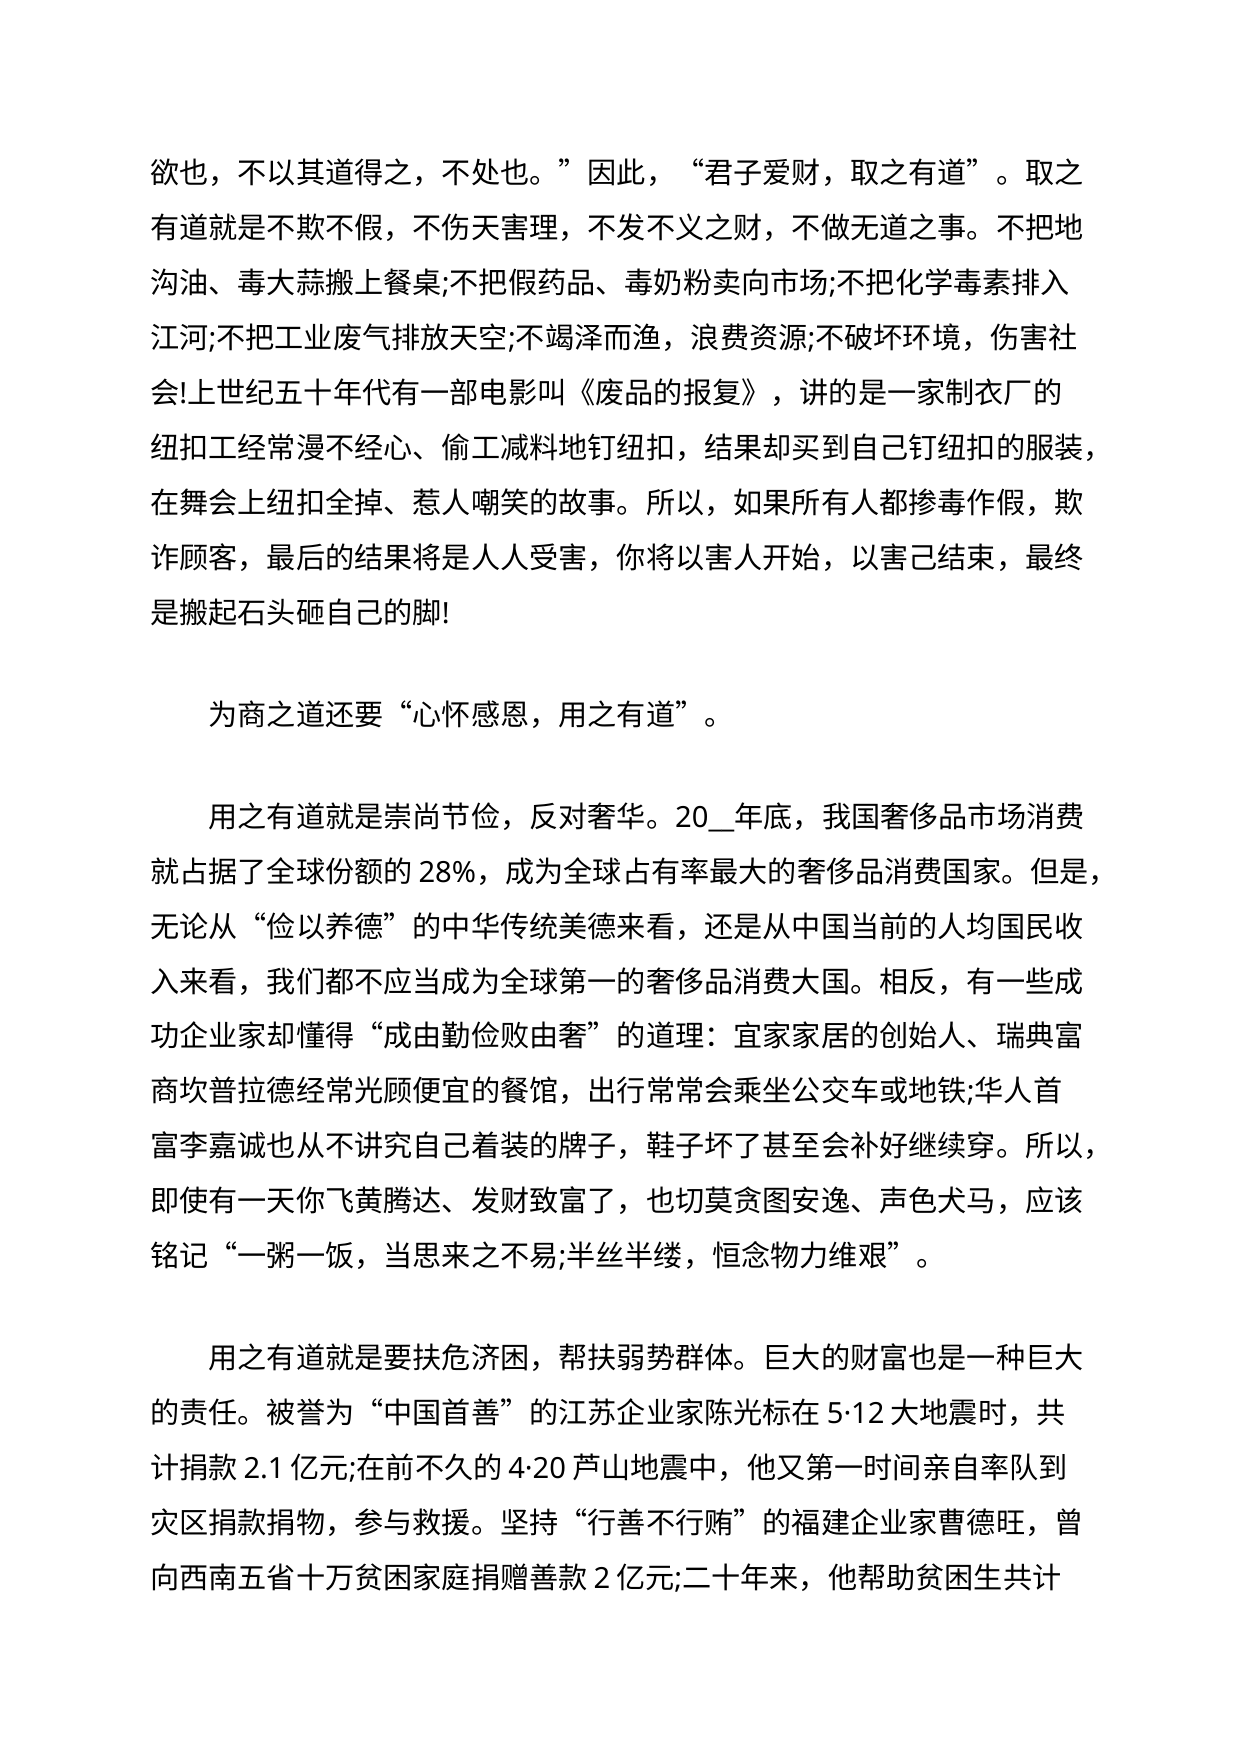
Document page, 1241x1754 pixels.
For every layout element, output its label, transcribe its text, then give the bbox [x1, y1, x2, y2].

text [150, 150, 1090, 632]
text 为商之道还要“心怀感恩，用之有道”。 [150, 691, 1090, 734]
text 用之有道就是崇尚节俭，反对奢华。20__年底，我国奢侈品市场消费就占据了全球份额的28%，成为全球占有率最大的奢侈品消费国家。但是，无论从“俭以养德”的中华传统美德来看，还是从中国当前的人均国民收入来看，我们都不应当成为全球第一的奢侈品消费大国。相反，有一些成功企业家却懂得“成由勤俭败由奢”的道理：宜家家居的创始人、瑞典富商坎普拉德经常光顾便宜的餐馆，出行常常会乘坐公交车或地铁;华人首富李嘉诚也从不讲究自己着装的牌子，鞋子坏了甚至会补好继续穿。所以，即使有一天你飞黄腾达、发财致富了，也切莫贪图安逸、声色犬马，应该铭记“一粥一饭，当思来之不易;半丝半缕，恒念物力维艰”。 [150, 793, 1090, 1275]
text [150, 1335, 1090, 1597]
